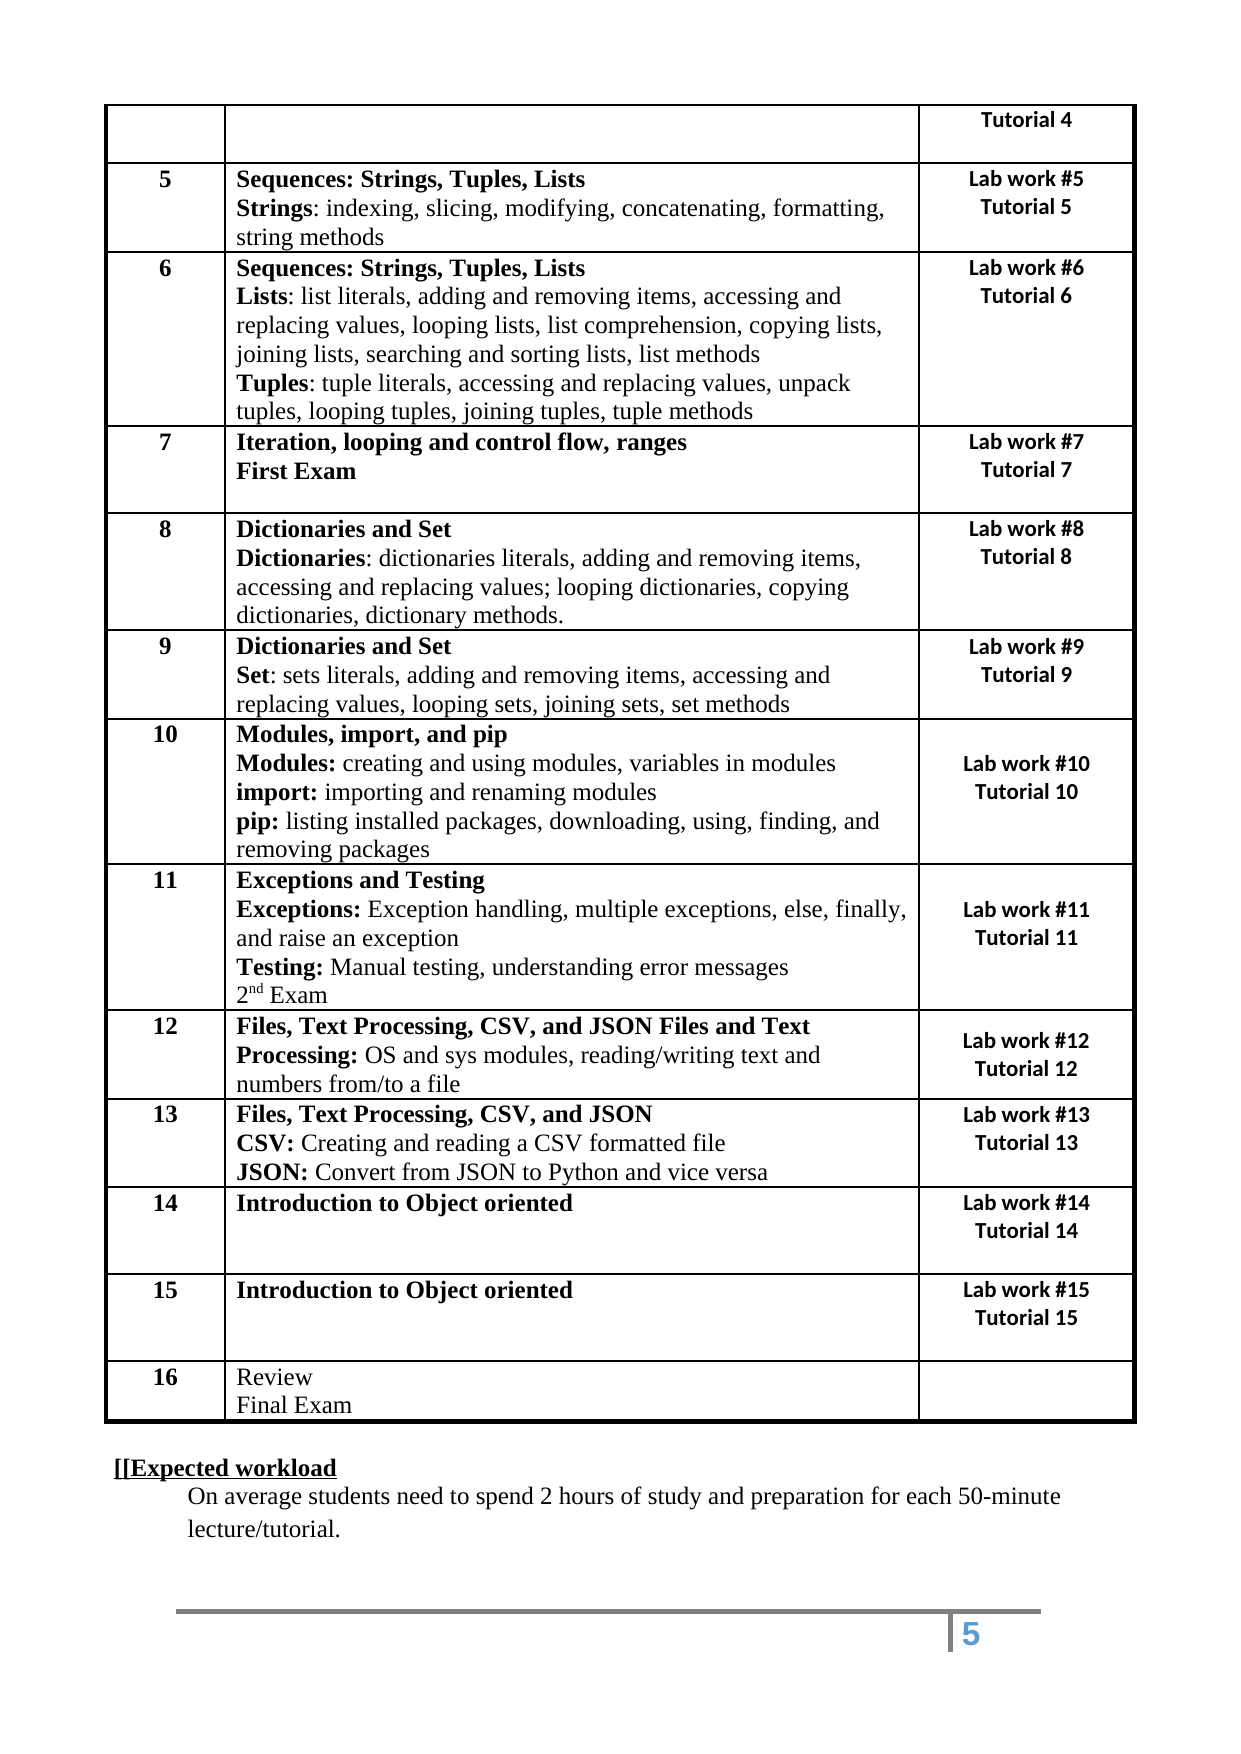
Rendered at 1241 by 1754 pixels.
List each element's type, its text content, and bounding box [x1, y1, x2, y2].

table_cell Lab work #15 Tutorial 15 [920, 1275, 1132, 1359]
table_cell Lab work #8 Tutorial 8 [920, 514, 1132, 629]
text On average students need to spend 2 hours of study and preparation for each 50-minute lecture/tutorial. [187, 1481, 1106, 1543]
text [[Expected workload [114, 1453, 1106, 1481]
table_cell 8 [108, 514, 224, 629]
table_cell Files, Text Processing, CSV, and JSON CSV: Creating and reading a CSV formatted file JSON: Convert from JSON to Python and vice versa [226, 1100, 918, 1186]
table_cell Lab work #9 Tutorial 9 [920, 631, 1132, 717]
table_cell 11 [108, 865, 224, 1009]
table_cell 9 [108, 631, 224, 717]
table_cell Lab work #5 Tutorial 5 [920, 164, 1132, 251]
table_cell 4 [108, 106, 224, 162]
table_cell Lab work #12 Tutorial 12 [920, 1011, 1132, 1097]
table_cell Lab work #11 Tutorial 11 [920, 865, 1132, 1009]
table_cell Sequences: Strings, Tuples, Lists Strings: indexing, slicing, modifying, concatenating, formatting, string methods [226, 164, 918, 251]
table_cell 10 [108, 720, 224, 863]
table_cell Lab work #14 Tutorial 14 [920, 1188, 1132, 1273]
table_cell Files, Text Processing, CSV, and JSON Files and Text Processing: OS and sys modules, reading/writing text and numbers from/to a file [226, 1011, 918, 1097]
table_cell Modules, import, and pip Modules: creating and using modules, variables in modules import: importing and renaming modules pip: listing installed packages, downloading, using, finding, and removing packages [226, 720, 918, 863]
table_cell Lab work #6 Tutorial 6 [920, 253, 1132, 425]
table_cell Introduction to Object oriented [226, 1188, 918, 1273]
table_cell Sequences: Strings, Tuples, Lists Lists: list literals, adding and removing items, accessing and replacing values, looping lists, list comprehension, copying lists, joining lists, searching and sorting lists, list methods Tuples: tuple literals, accessing and replacing values, unpack tuples, looping tuples, joining tuples, tuple methods [226, 253, 918, 425]
table_cell 12 [108, 1011, 224, 1097]
table_cell Lab work #7 Tutorial 7 [920, 427, 1132, 512]
table_cell 7 [108, 427, 224, 512]
table_cell Exceptions and Testing Exceptions: Exception handling, multiple exceptions, else, finally, and raise an exception Testing: Manual testing, understanding error messages 2nd Exam [226, 865, 918, 1009]
table_cell Dictionaries and Set Dictionaries: dictionaries literals, adding and removing items, accessing and replacing values; looping dictionaries, copying dictionaries, dictionary methods. [226, 514, 918, 629]
table_cell 6 [108, 253, 224, 425]
table_cell Dictionaries and Set Set: sets literals, adding and removing items, accessing and replacing values, looping sets, joining sets, set methods [226, 631, 918, 717]
table_cell 16 [108, 1362, 224, 1419]
table_cell 5 [108, 164, 224, 251]
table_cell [920, 106, 1132, 162]
table_cell Lab work #10 Tutorial 10 [920, 720, 1132, 863]
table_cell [226, 106, 918, 162]
table_cell Lab work #13 Tutorial 13 [920, 1100, 1132, 1186]
table_cell Introduction to Object oriented [226, 1275, 918, 1359]
table_cell 15 [108, 1275, 224, 1359]
table_cell Iteration, looping and control flow, ranges First Exam [226, 427, 918, 512]
table_cell Review Final Exam [226, 1362, 918, 1419]
table_cell [920, 1362, 1132, 1419]
table_cell 14 [108, 1188, 224, 1273]
table_cell 13 [108, 1100, 224, 1186]
